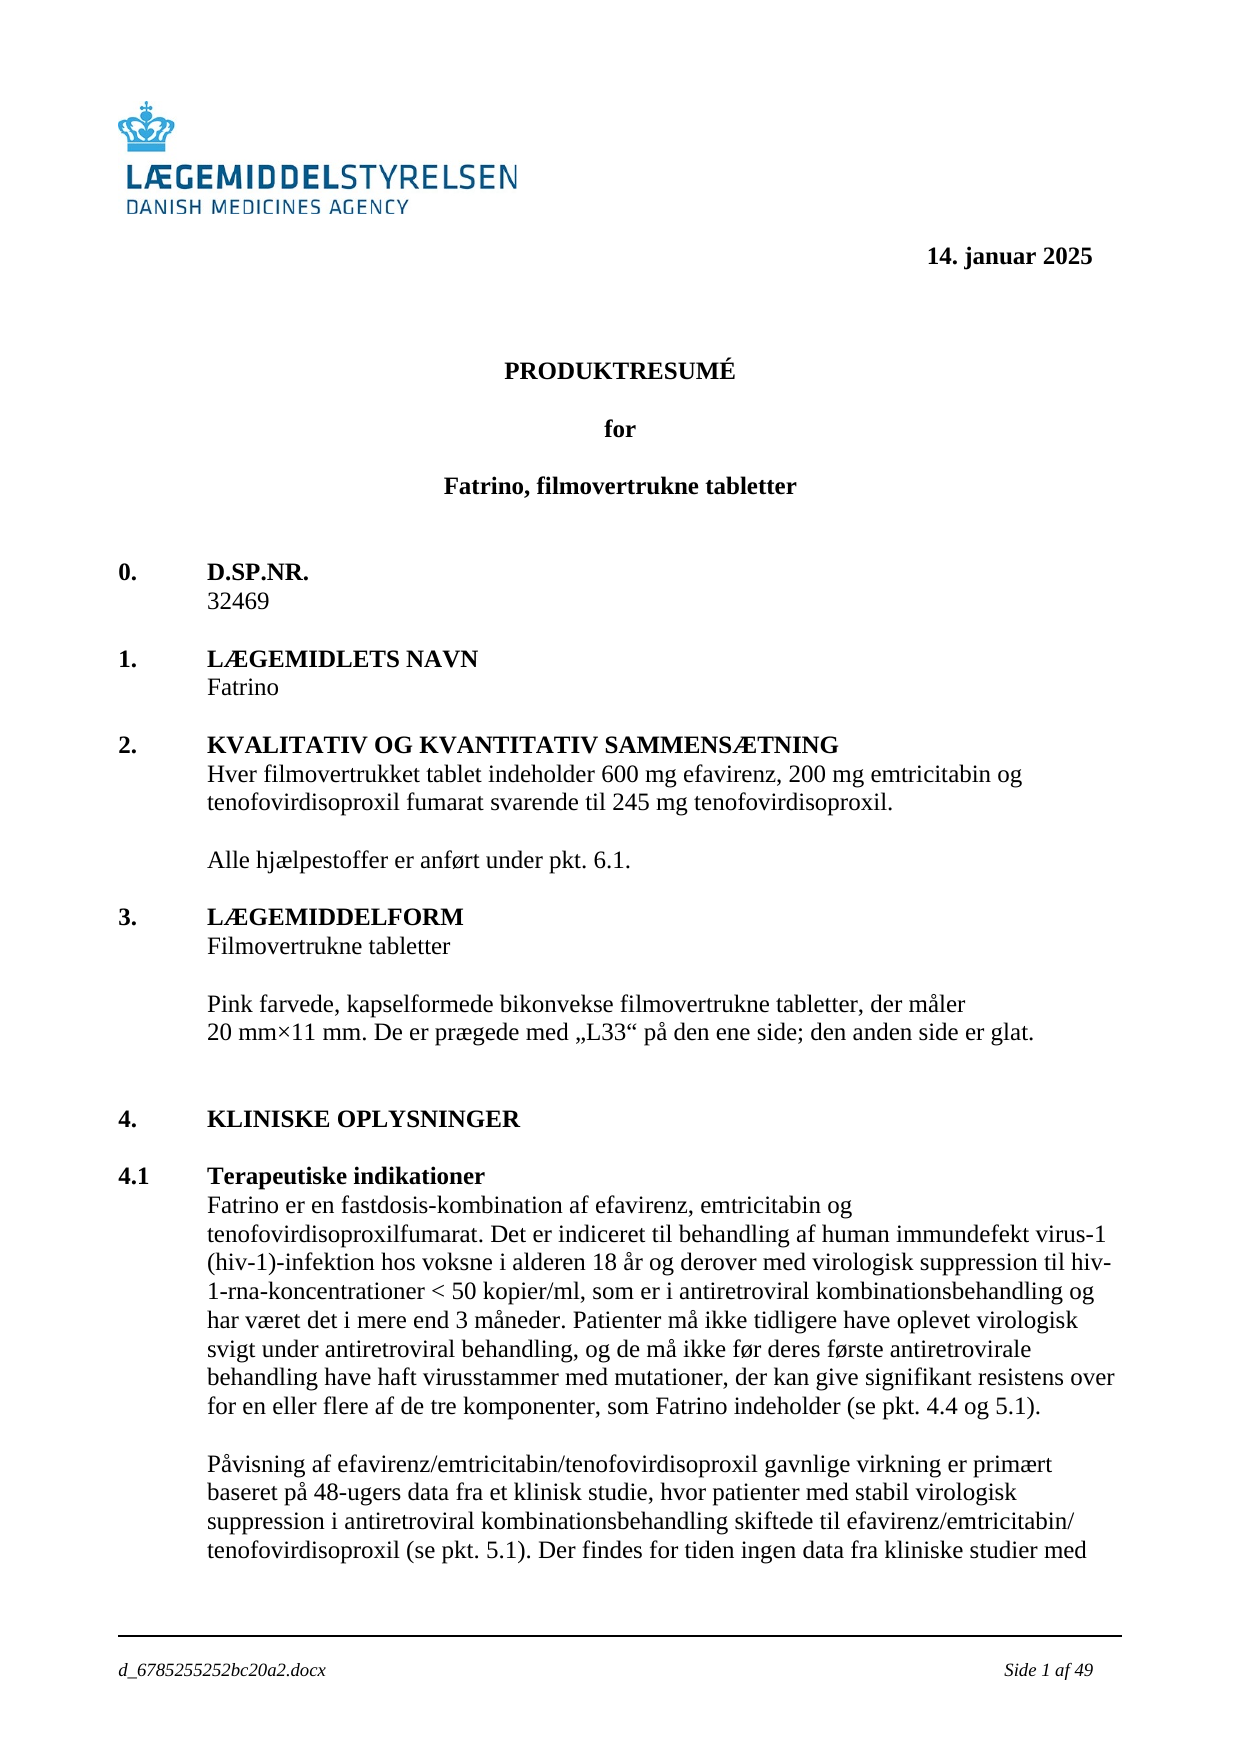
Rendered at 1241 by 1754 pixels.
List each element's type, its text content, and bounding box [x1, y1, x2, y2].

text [207, 1449, 1122, 1564]
text 4.1 Terapeutiske indikationer [118, 1161, 1122, 1190]
text Fatrino, filmovertrukne tabletter [118, 471, 1122, 500]
text Alle hjælpestoffer er anført under pkt. 6.1. [207, 845, 1122, 874]
text Fatrino er en fastdosis-kombination af efavirenz, emtricitabin og tenofovirdisoproxilfumarat. Det er indiceret til behandling af human immundefekt virus-1 (hiv-1)-infektion hos voksne i alderen 18 år og derover med virologisk suppression til hiv-1-rna-koncentrationer < 50 kopier/ml, som er i antiretroviral kombinationsbehandling og har været det i mere end 3 måneder. Patienter må ikke tidligere have oplevet virologisk svigt under antiretroviral behandling, og de må ikke før deres første antiretrovirale behandling have haft virusstammer med mutationer, der kan give signifikant resistens over for en eller flere af de tre komponenter, som Fatrino indeholder (se pkt. 4.4 og 5.1). [207, 1190, 1122, 1420]
text 1. LÆGEMIDLETS NAVN [118, 644, 1122, 672]
text Filmovertrukne tabletter [207, 931, 1122, 960]
text Pink farvede, kapselformede bikonvekse filmovertrukne tabletter, der måler [207, 989, 1122, 1017]
text Hver filmovertrukket tablet indeholder 600 mg efavirenz, 200 mg emtricitabin og tenofovirdisoproxil fumarat svarende til 245 mg tenofovirdisoproxil. [207, 759, 1122, 816]
text 20 mm×11 mm. De er prægede med „L33“ på den ene side; den anden side er glat. [207, 1017, 1122, 1046]
text 32469 [207, 586, 1122, 615]
text 3. LÆGEMIDDELFORM [118, 902, 1122, 931]
text 2. KVALITATIV OG KVANTITATIV SAMMENSÆTNING [118, 730, 1122, 759]
text 0. D.SP.NR. [118, 557, 1122, 586]
text Fatrino [207, 672, 1122, 701]
text 4. KLINISKE OPLYSNINGER [118, 1104, 1122, 1132]
text PRODUKTRESUMÉ [118, 356, 1122, 385]
picture [118, 101, 517, 214]
title 14. januar 2025 [118, 241, 1122, 270]
text for [118, 414, 1122, 442]
